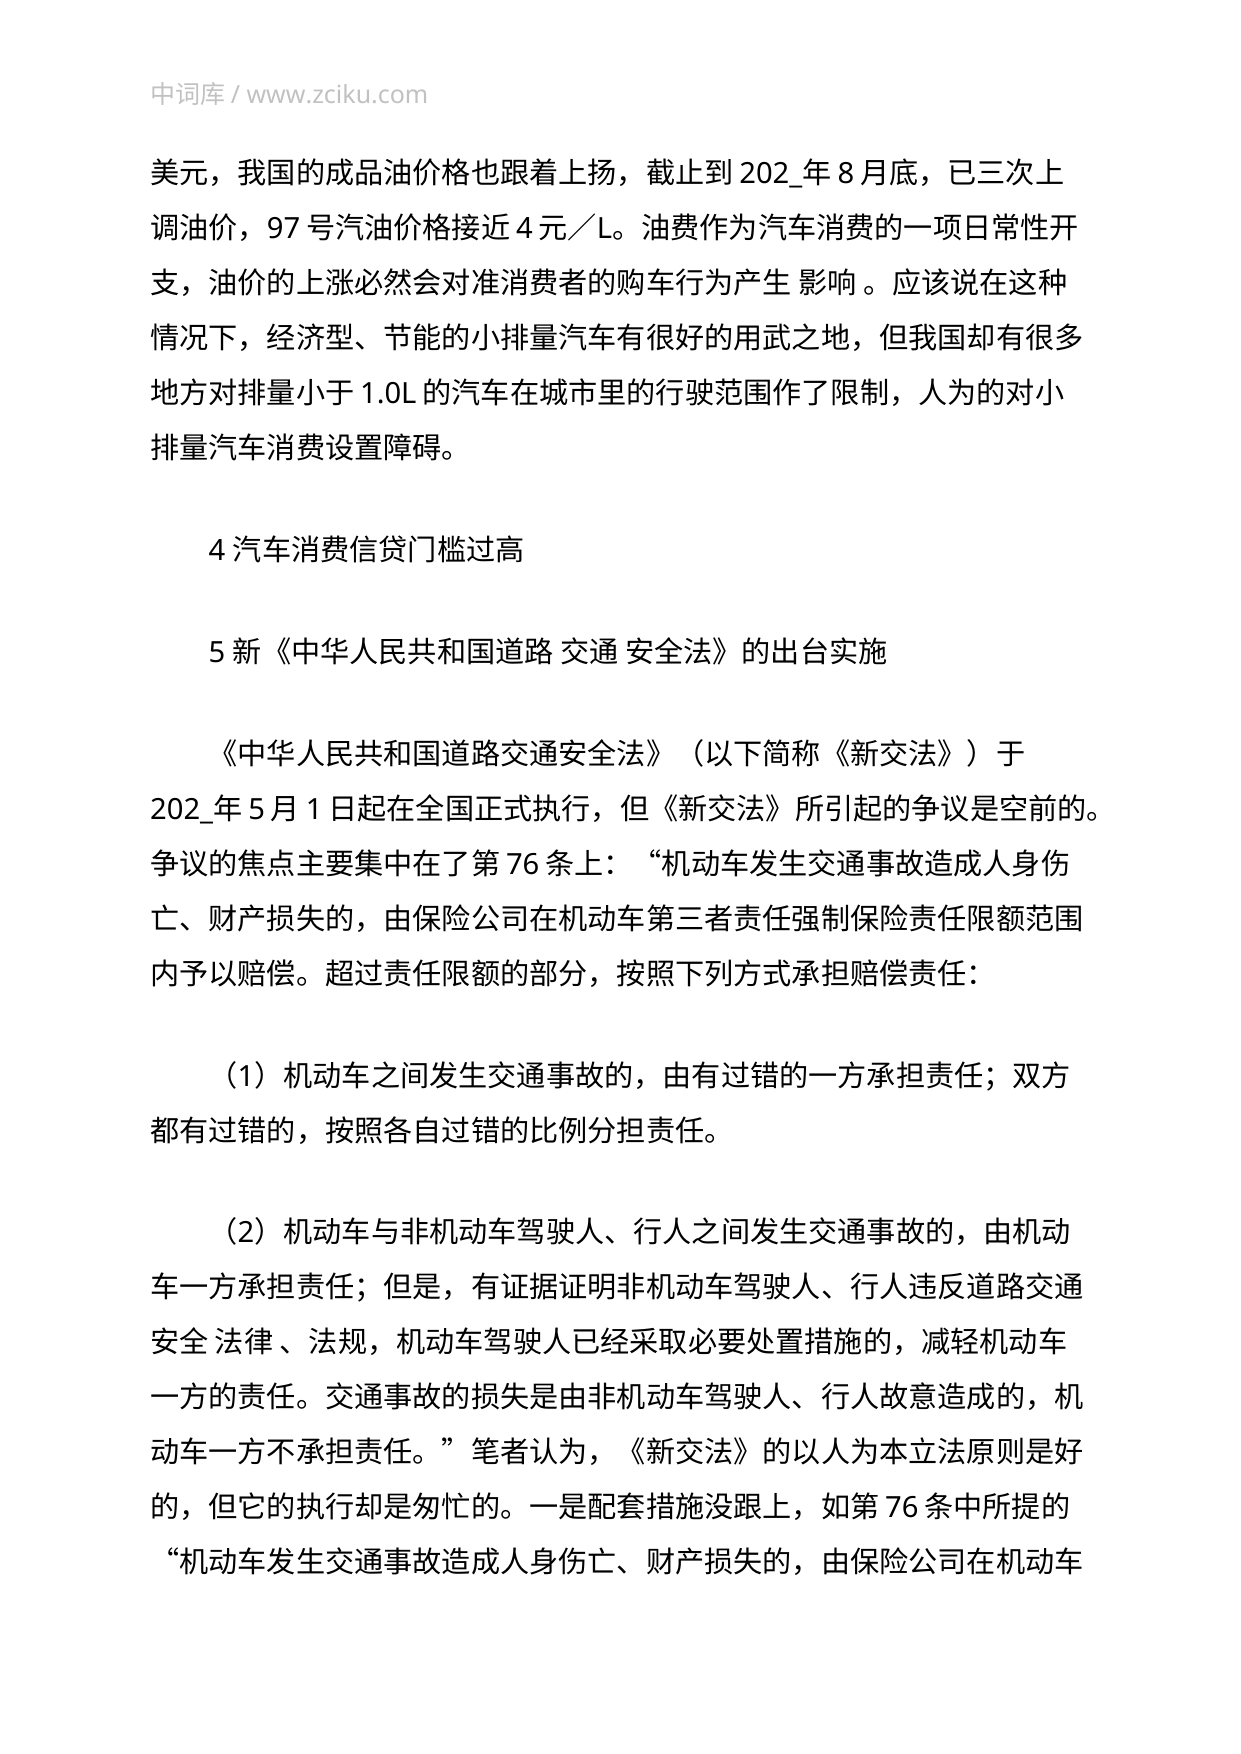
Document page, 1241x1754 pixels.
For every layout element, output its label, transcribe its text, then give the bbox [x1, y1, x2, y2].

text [150, 1209, 1090, 1581]
text （1）机动车之间发生交通事故的，由有过错的一方承担责任；双方都有过错的，按照各自过错的比例分担责任。 [150, 1052, 1090, 1149]
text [150, 150, 1090, 467]
text 4 汽车消费信贷门槛过高 [150, 527, 1090, 569]
text 《中华人民共和国道路交通安全法》（以下简称《新交法》）于202_年5月1日起在全国正式执行，但《新交法》所引起的争议是空前的。争议的焦点主要集中在了第76条上：“机动车发生交通事故造成人身伤亡、财产损失的，由保险公司在机动车第三者责任强制保险责任限额范围内予以赔偿。超过责任限额的部分，按照下列方式承担赔偿责任： [150, 731, 1090, 993]
text 5 新《中华人民共和国道路 交通 安全法》的出台实施 [150, 628, 1090, 671]
